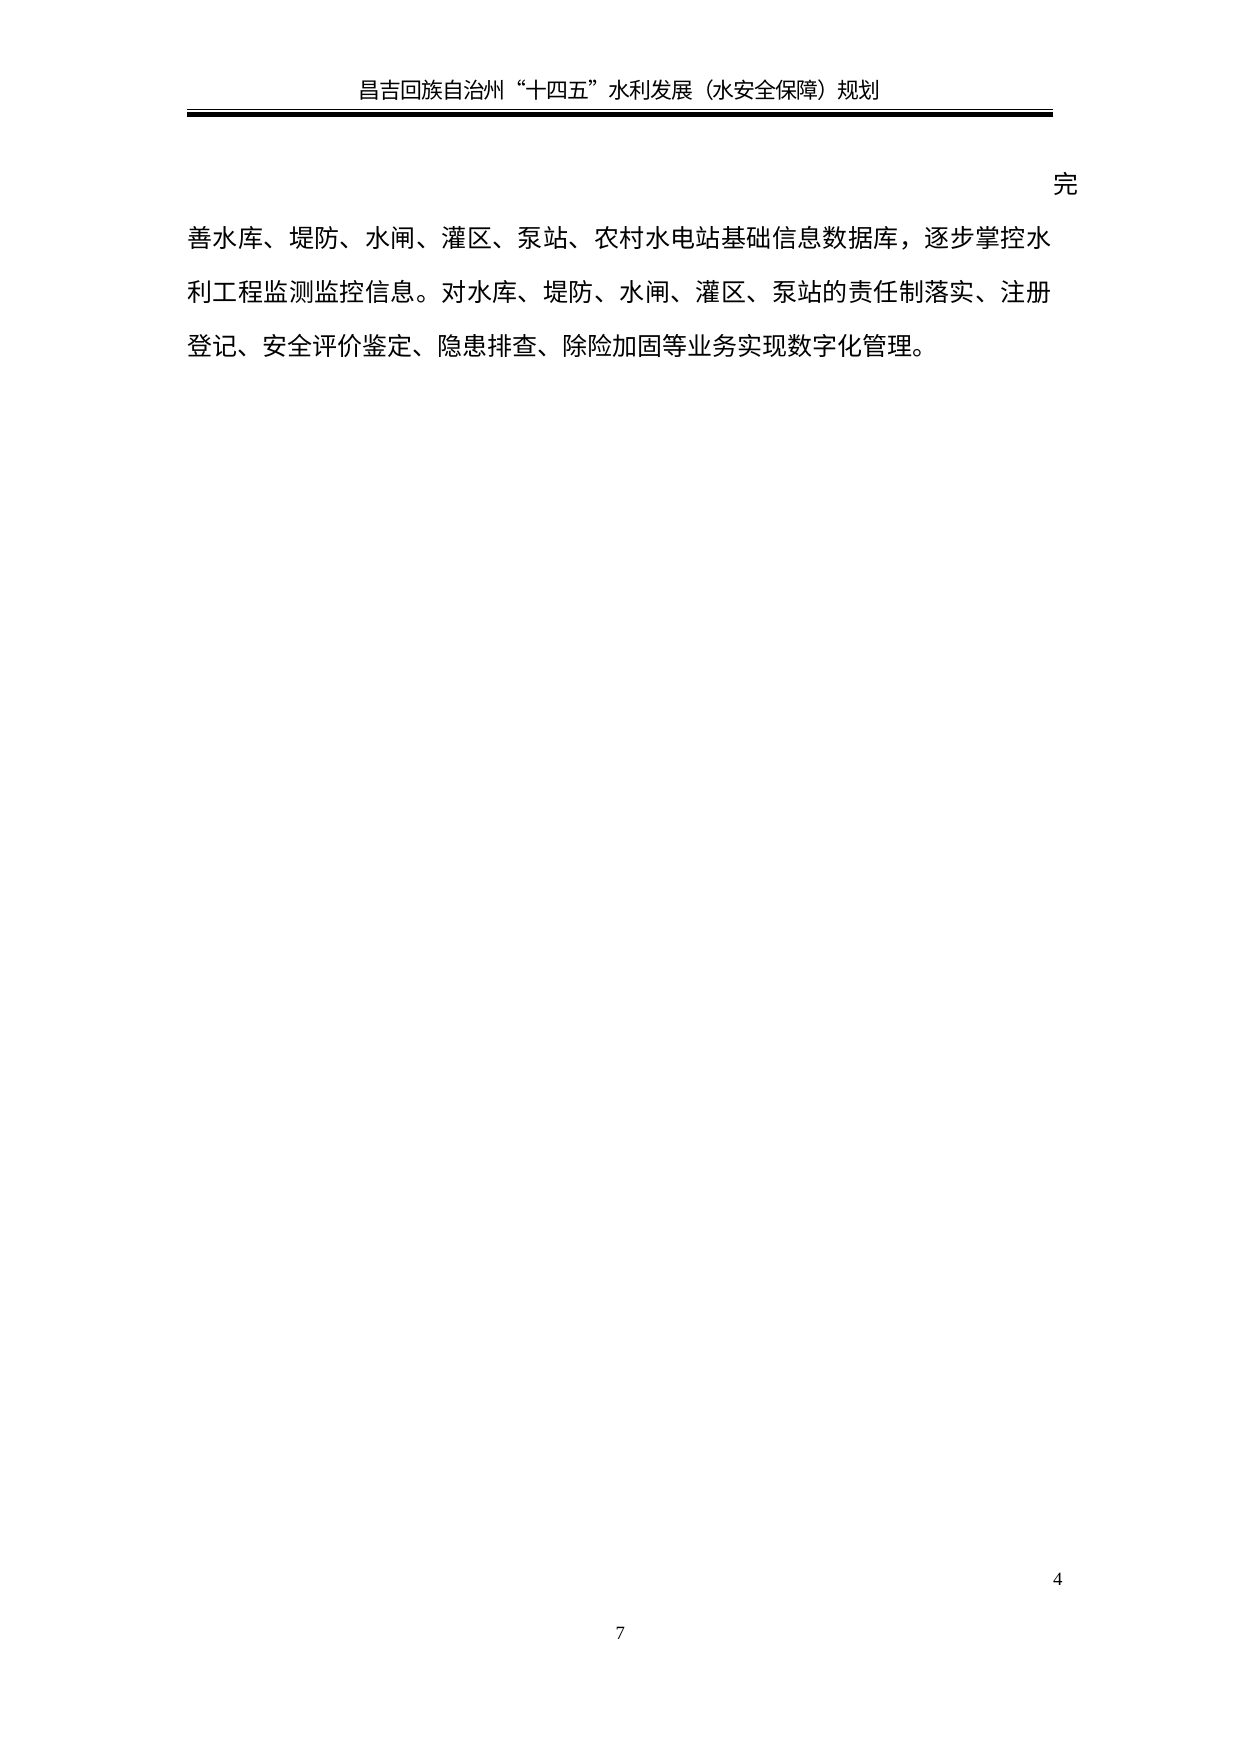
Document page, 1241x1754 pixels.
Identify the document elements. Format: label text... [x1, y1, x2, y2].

text 完善水库、堤防、水闸、灌区、泵站、农村水电站基础信息数据库，逐步掌控水利工程监测监控信息。对水库、堤防、水闸、灌区、泵站的责任制落实、注册登记、安全评价鉴定、隐患排查、除险加固等业务实现数字化管理。 [187, 150, 1053, 367]
